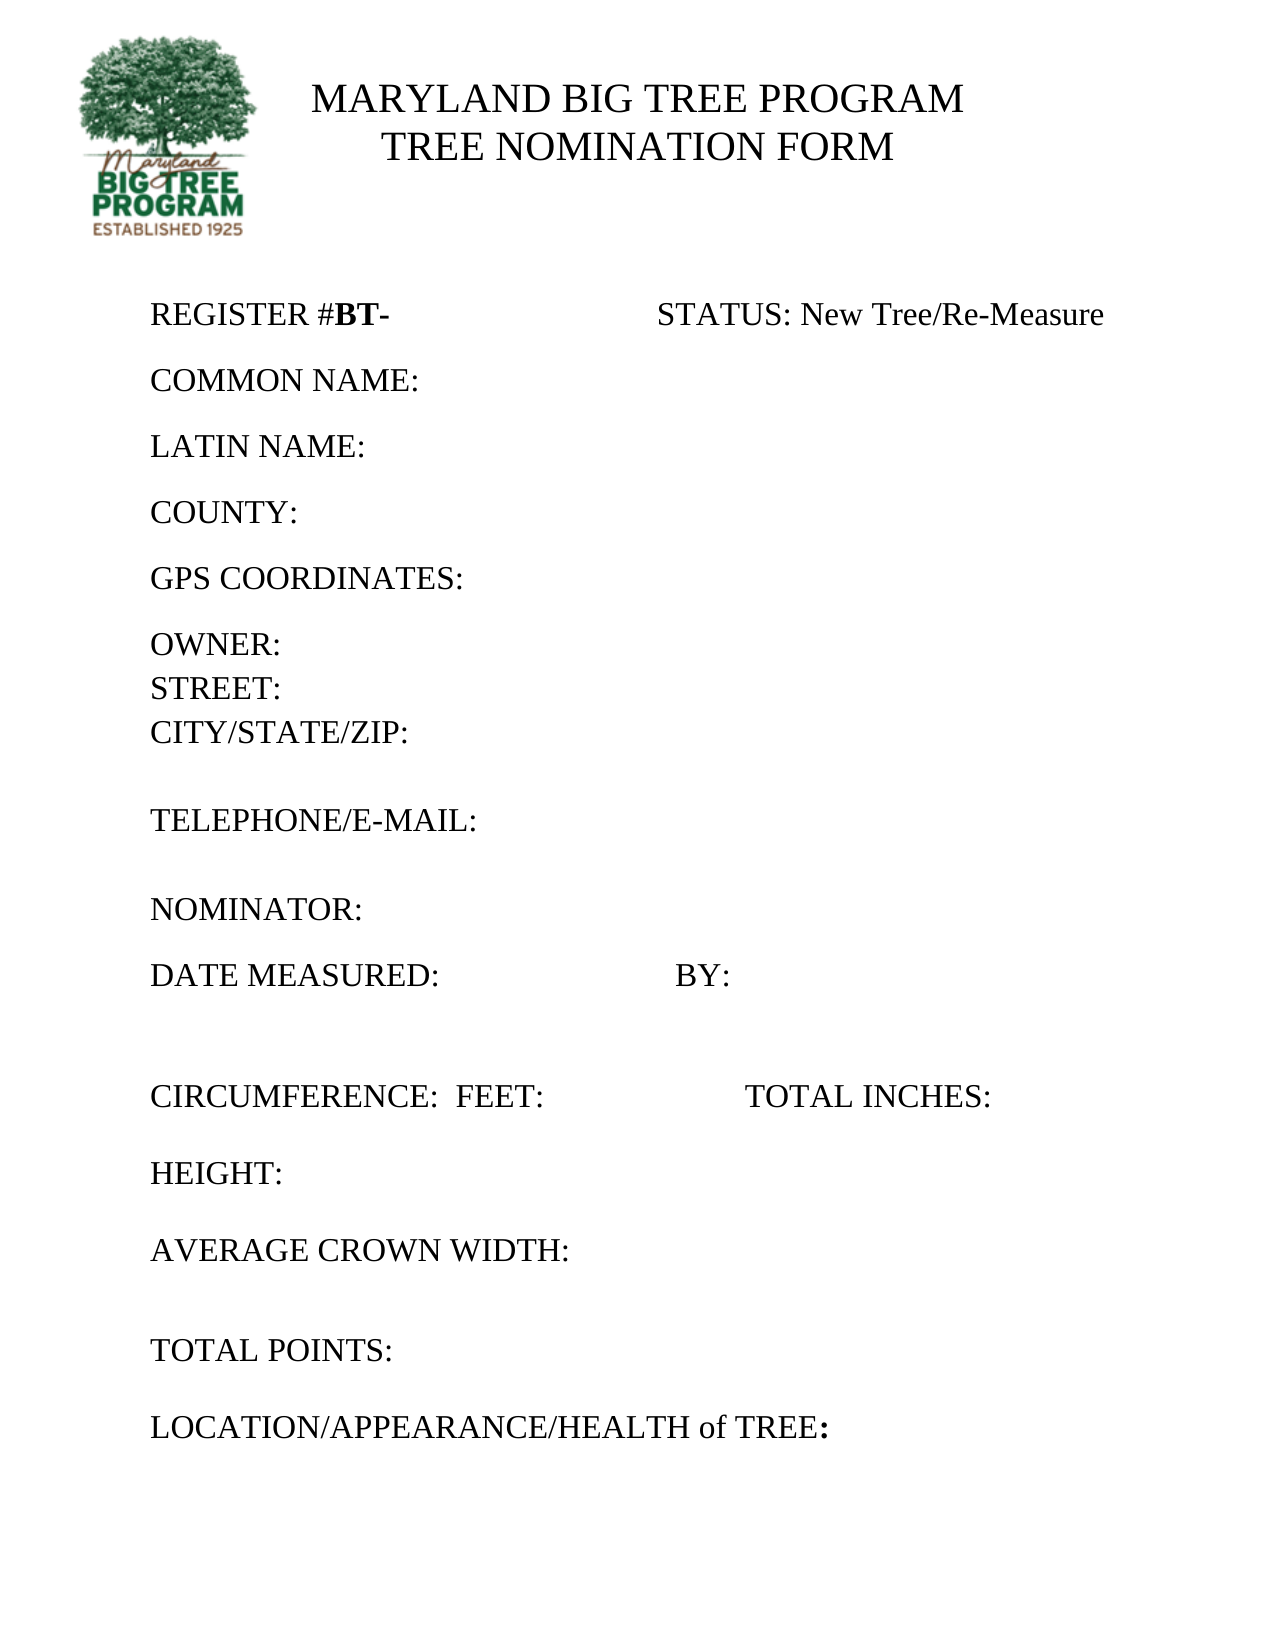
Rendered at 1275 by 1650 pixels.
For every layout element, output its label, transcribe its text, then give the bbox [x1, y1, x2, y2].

text HEIGHT: [150, 1153, 1125, 1191]
text NOMINATOR: [150, 889, 1125, 927]
text CITY/STATE/ZIP: [150, 712, 1125, 751]
text OWNER: [150, 624, 1125, 663]
text CIRCUMFERENCE: FEET: TOTAL INCHES: [150, 1076, 1125, 1114]
picture [70, 33, 264, 247]
text LOCATION/APPEARANCE/HEALTH of : [150, 1407, 1125, 1445]
text COMMON NAME: [150, 360, 1125, 398]
text TELEPHONE/E-MAIL: [150, 801, 1125, 839]
text TOTAL POINTS: [150, 1330, 1125, 1368]
text COUNTY: [150, 492, 1125, 531]
text LATIN NAME: [150, 426, 1125, 464]
text DATE MEASURED: BY: [150, 955, 1125, 993]
text REGISTER #BT- STATUS: New Tree/Re-Measure [150, 294, 1125, 332]
text GPS COORDINATES: [150, 558, 1125, 597]
text AVERAGE CROWN WIDTH: [150, 1230, 1125, 1268]
text STREET: [150, 668, 1125, 707]
